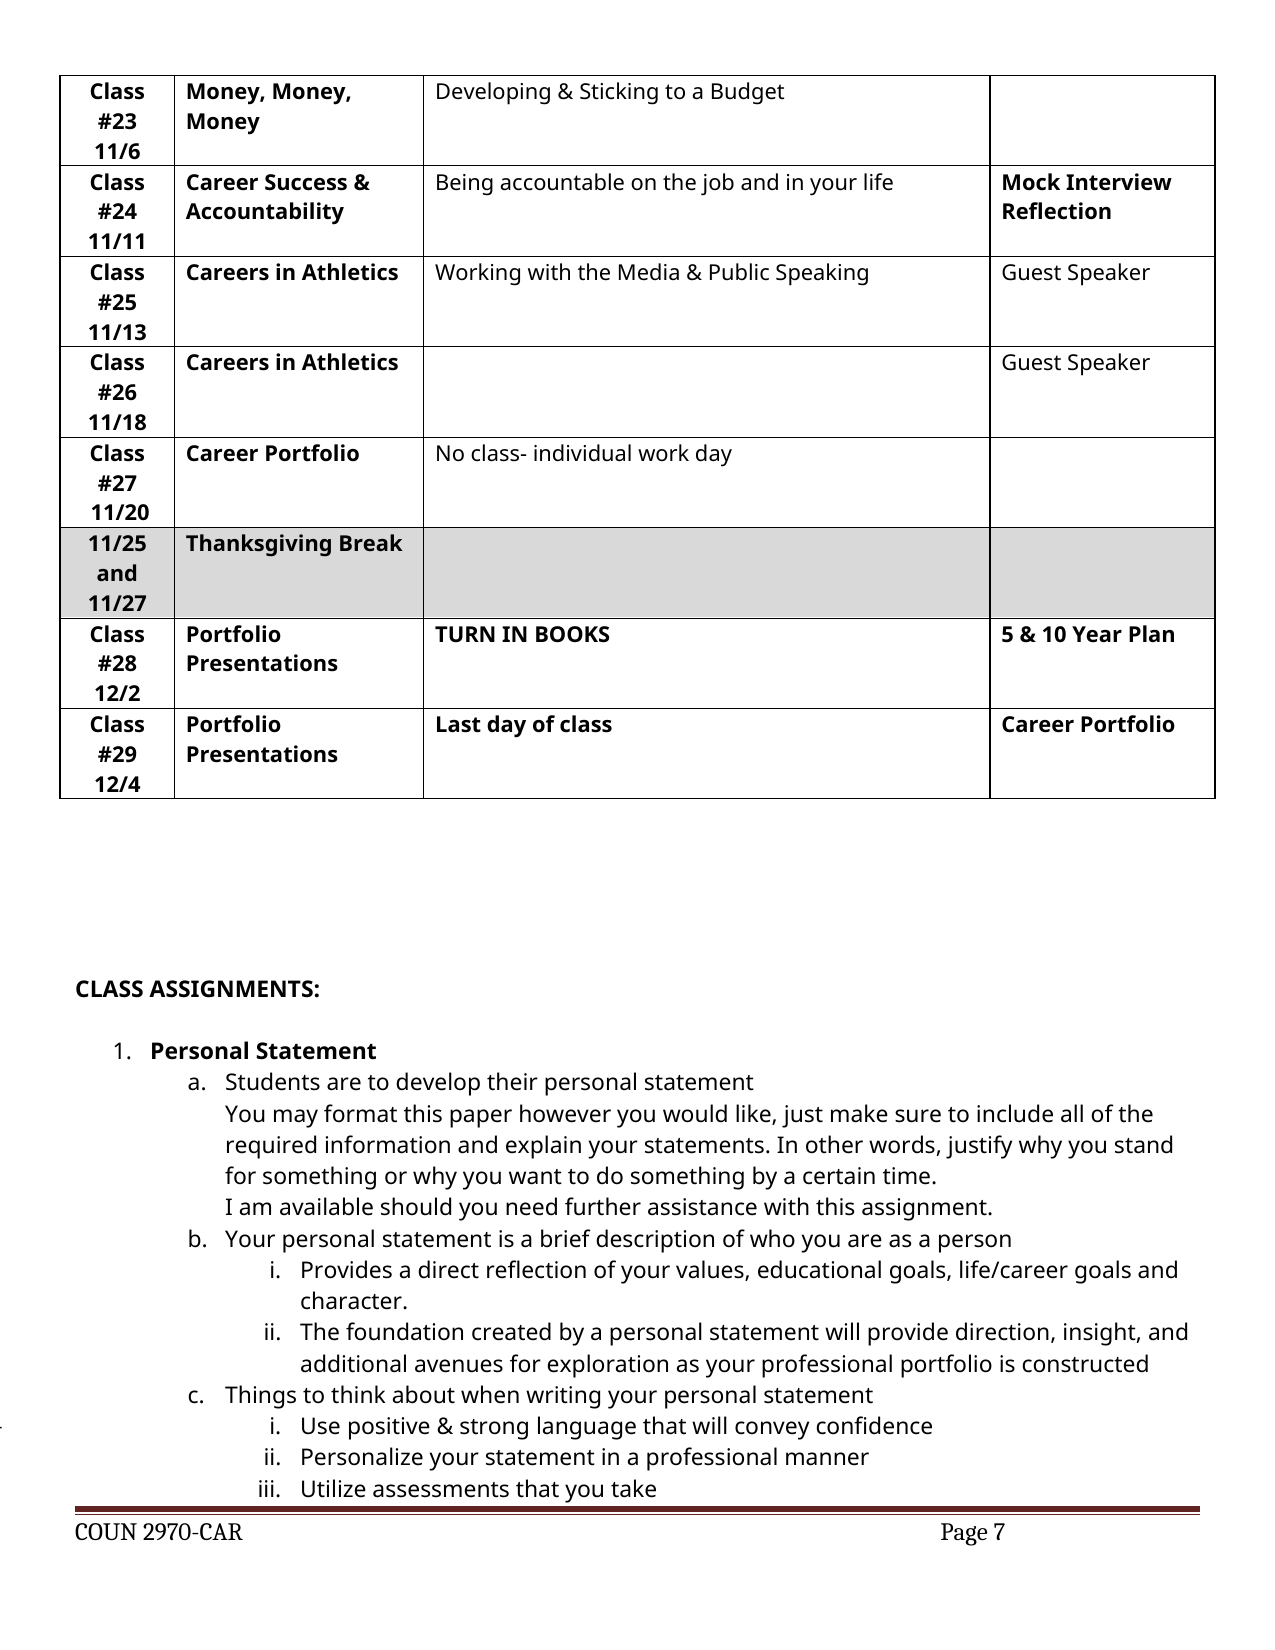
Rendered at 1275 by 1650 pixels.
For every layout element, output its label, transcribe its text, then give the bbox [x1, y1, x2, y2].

table_cell [424, 528, 989, 617]
list You may format this paper however you would like, just make sure to include all of the required information and explain your statements. In other words, justify why you stand for something or why you want to do something by a certain time. [225, 1097, 1200, 1191]
table_cell Developing & Sticking to a Budget [424, 76, 989, 165]
list Your personal statement is a brief description of who you are as a person [187, 1222, 1200, 1254]
table_cell Working with the Media & Public Speaking [424, 257, 989, 346]
table_cell Career Success & Accountability [175, 166, 423, 256]
table_cell Being accountable on the job and in your life [424, 166, 989, 256]
table_cell Class #24 11/11 [61, 166, 174, 256]
table_cell Class #28 12/2 [61, 619, 174, 708]
list Students are to develop their personal statement [187, 1066, 1200, 1097]
table_cell [991, 528, 1214, 617]
table_cell Career Portfolio [991, 709, 1214, 798]
table_cell Portfolio Presentations [175, 709, 423, 798]
table_cell Class #26 11/18 [61, 347, 174, 437]
table_cell Careers in Athletics [175, 257, 423, 346]
table_cell Guest Speaker [991, 347, 1214, 437]
table_cell Portfolio Presentations [175, 619, 423, 708]
table_cell 5 & 10 Year Plan [991, 619, 1214, 708]
list Utilize assessments that you take [281, 1472, 1200, 1504]
table_cell Career Portfolio [175, 438, 423, 527]
list Provides a direct reflection of your values, educational goals, life/career goals and character. [281, 1254, 1200, 1316]
list The foundation created by a personal statement will provide direction, insight, and additional avenues for exploration as your professional portfolio is constructed [281, 1316, 1200, 1379]
list Personal Statement [112, 1035, 1200, 1066]
table_cell Class #23 11/6 [61, 76, 174, 165]
table_cell [991, 76, 1214, 165]
table_cell Thanksgiving Break [175, 528, 423, 617]
table_cell [991, 438, 1214, 527]
table_cell TURN IN BOOKS [424, 619, 989, 708]
text CLASS ASSIGNMENTS: [75, 972, 1200, 1004]
table_cell Guest Speaker [991, 257, 1214, 346]
table_cell Class #25 11/13 [61, 257, 174, 346]
list I am available should you need further assistance with this assignment. [225, 1191, 1200, 1222]
table_cell Last day of class [424, 709, 989, 798]
table_cell [424, 347, 989, 437]
table_cell Mock Interview Reflection [991, 166, 1214, 256]
table_cell Class #29 12/4 [61, 709, 174, 798]
list Use positive & strong language that will convey confidence [281, 1410, 1200, 1441]
table_cell Class #27 11/20 [61, 438, 174, 527]
table_cell Money, Money, Money [175, 76, 423, 165]
table_cell 11/25 and 11/27 [61, 528, 174, 617]
list Personalize your statement in a professional manner [281, 1441, 1200, 1472]
table_cell No class- individual work day [424, 438, 989, 527]
list Things to think about when writing your personal statement [187, 1379, 1200, 1410]
table_cell Careers in Athletics [175, 347, 423, 437]
